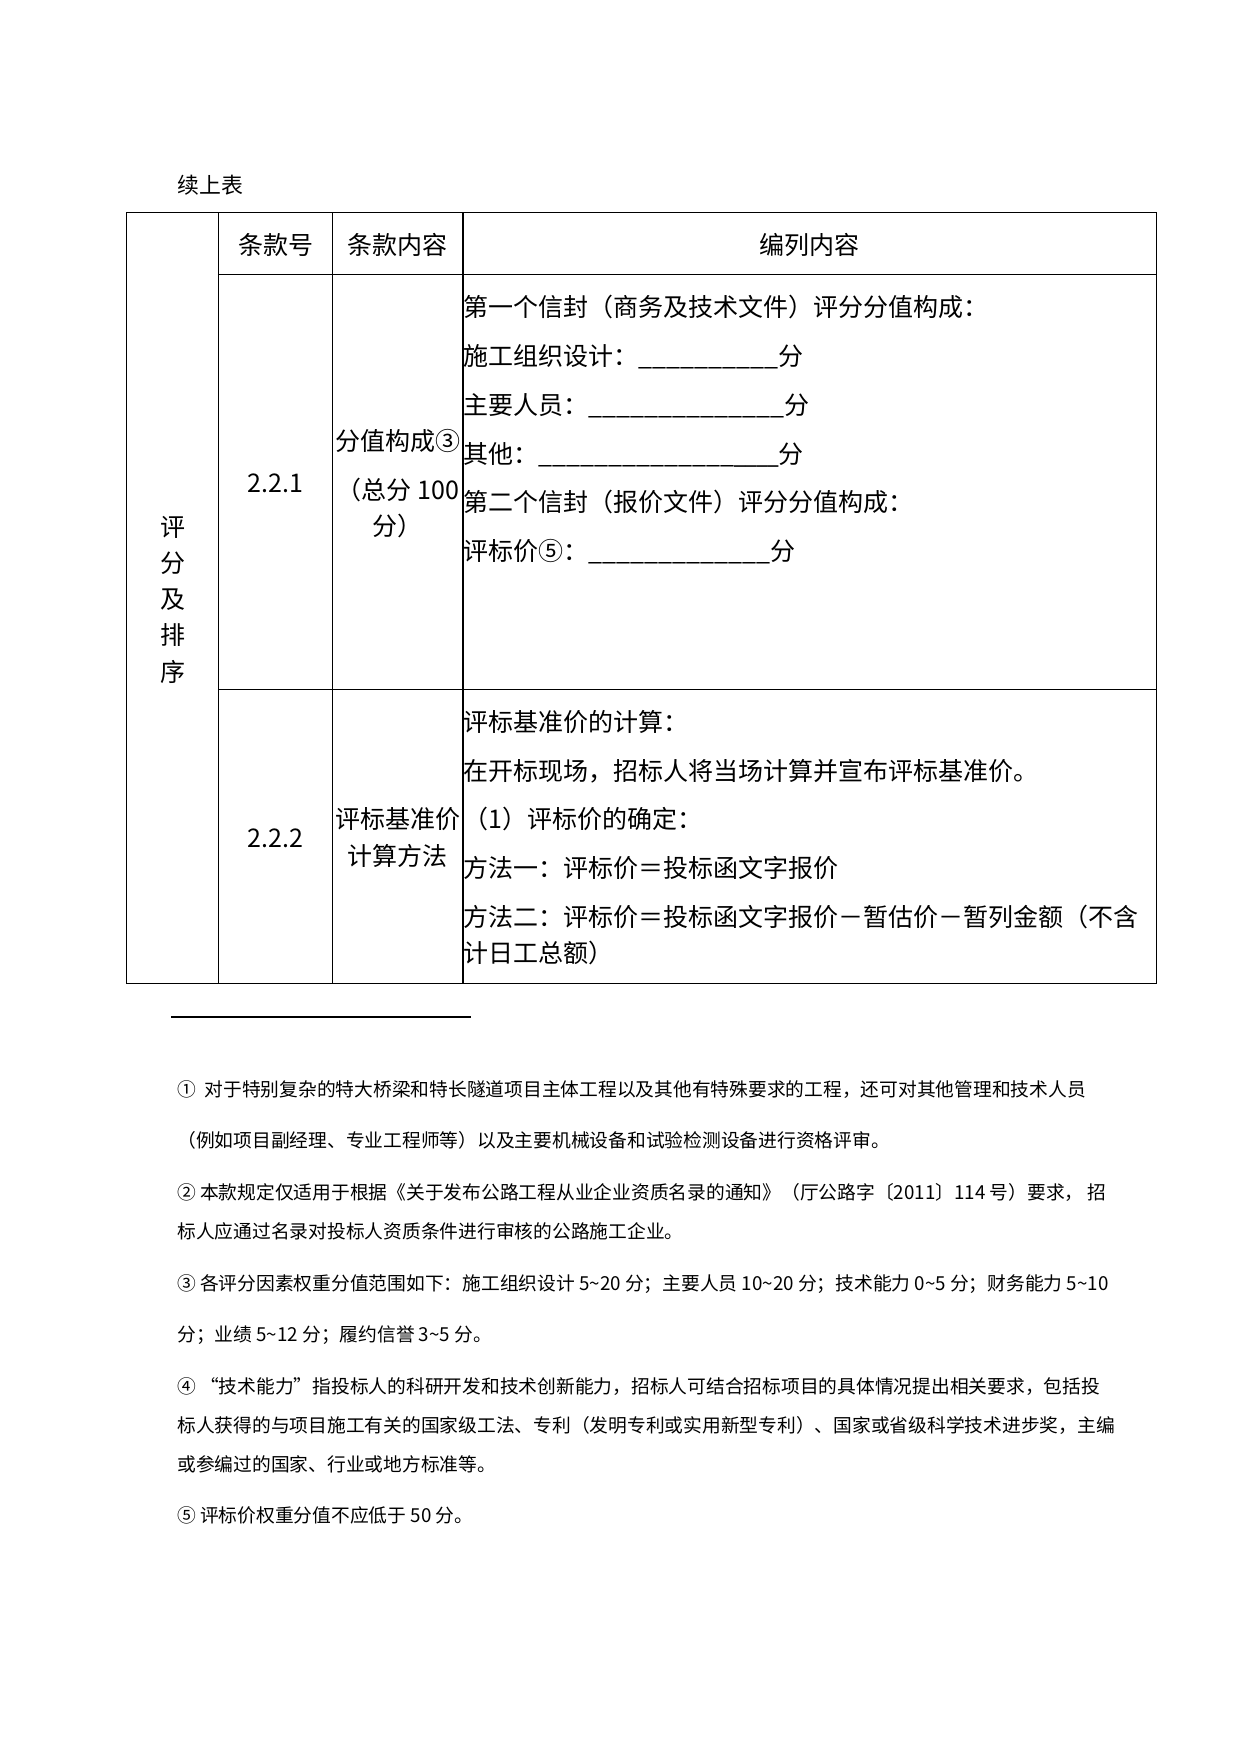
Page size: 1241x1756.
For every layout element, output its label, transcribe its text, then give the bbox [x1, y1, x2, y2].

text ② 本款规定仅适用于根据《关于发布公路工程从业企业资质名录的通知》（厅公路字〔2011〕114 号）要求， 招标人应通过名录对投标人资质条件进行审核的公路施工企业。 [177, 1177, 1115, 1256]
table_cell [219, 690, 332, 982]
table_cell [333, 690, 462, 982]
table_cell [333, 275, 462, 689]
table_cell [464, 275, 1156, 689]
text 续上表 [177, 168, 1115, 199]
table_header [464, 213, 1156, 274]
text ⑤ 评标价权重分值不应低于 50 分。 [177, 1501, 1115, 1540]
text （例如项目副经理、专业工程师等）以及主要机械设备和试验检测设备进行资格评审。 [177, 1126, 1115, 1165]
text ① 对于特别复杂的特大桥梁和特长隧道项目主体工程以及其他有特殊要求的工程，还可对其他管理和技术人员 [177, 1074, 1115, 1113]
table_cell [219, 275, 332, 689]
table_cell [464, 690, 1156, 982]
text ③ 各评分因素权重分值范围如下：施工组织设计 5~20 分；主要人员 10~20 分；技术能力 0~5 分；财务能力 5~10 [177, 1268, 1115, 1307]
text ④ “技术能力”指投标人的科研开发和技术创新能力，招标人可结合招标项目的具体情况提出相关要求，包括投标人获得的与项目施工有关的国家级工法、专利（发明专利或实用新型专利）、国家或省级科学技术进步奖，主编或参编过的国家、行业或地方标准等。 [177, 1371, 1115, 1488]
text 分；业绩 5~12 分；履约信誉 3~5 分。 [177, 1320, 1115, 1359]
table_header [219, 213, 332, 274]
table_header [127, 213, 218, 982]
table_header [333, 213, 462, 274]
